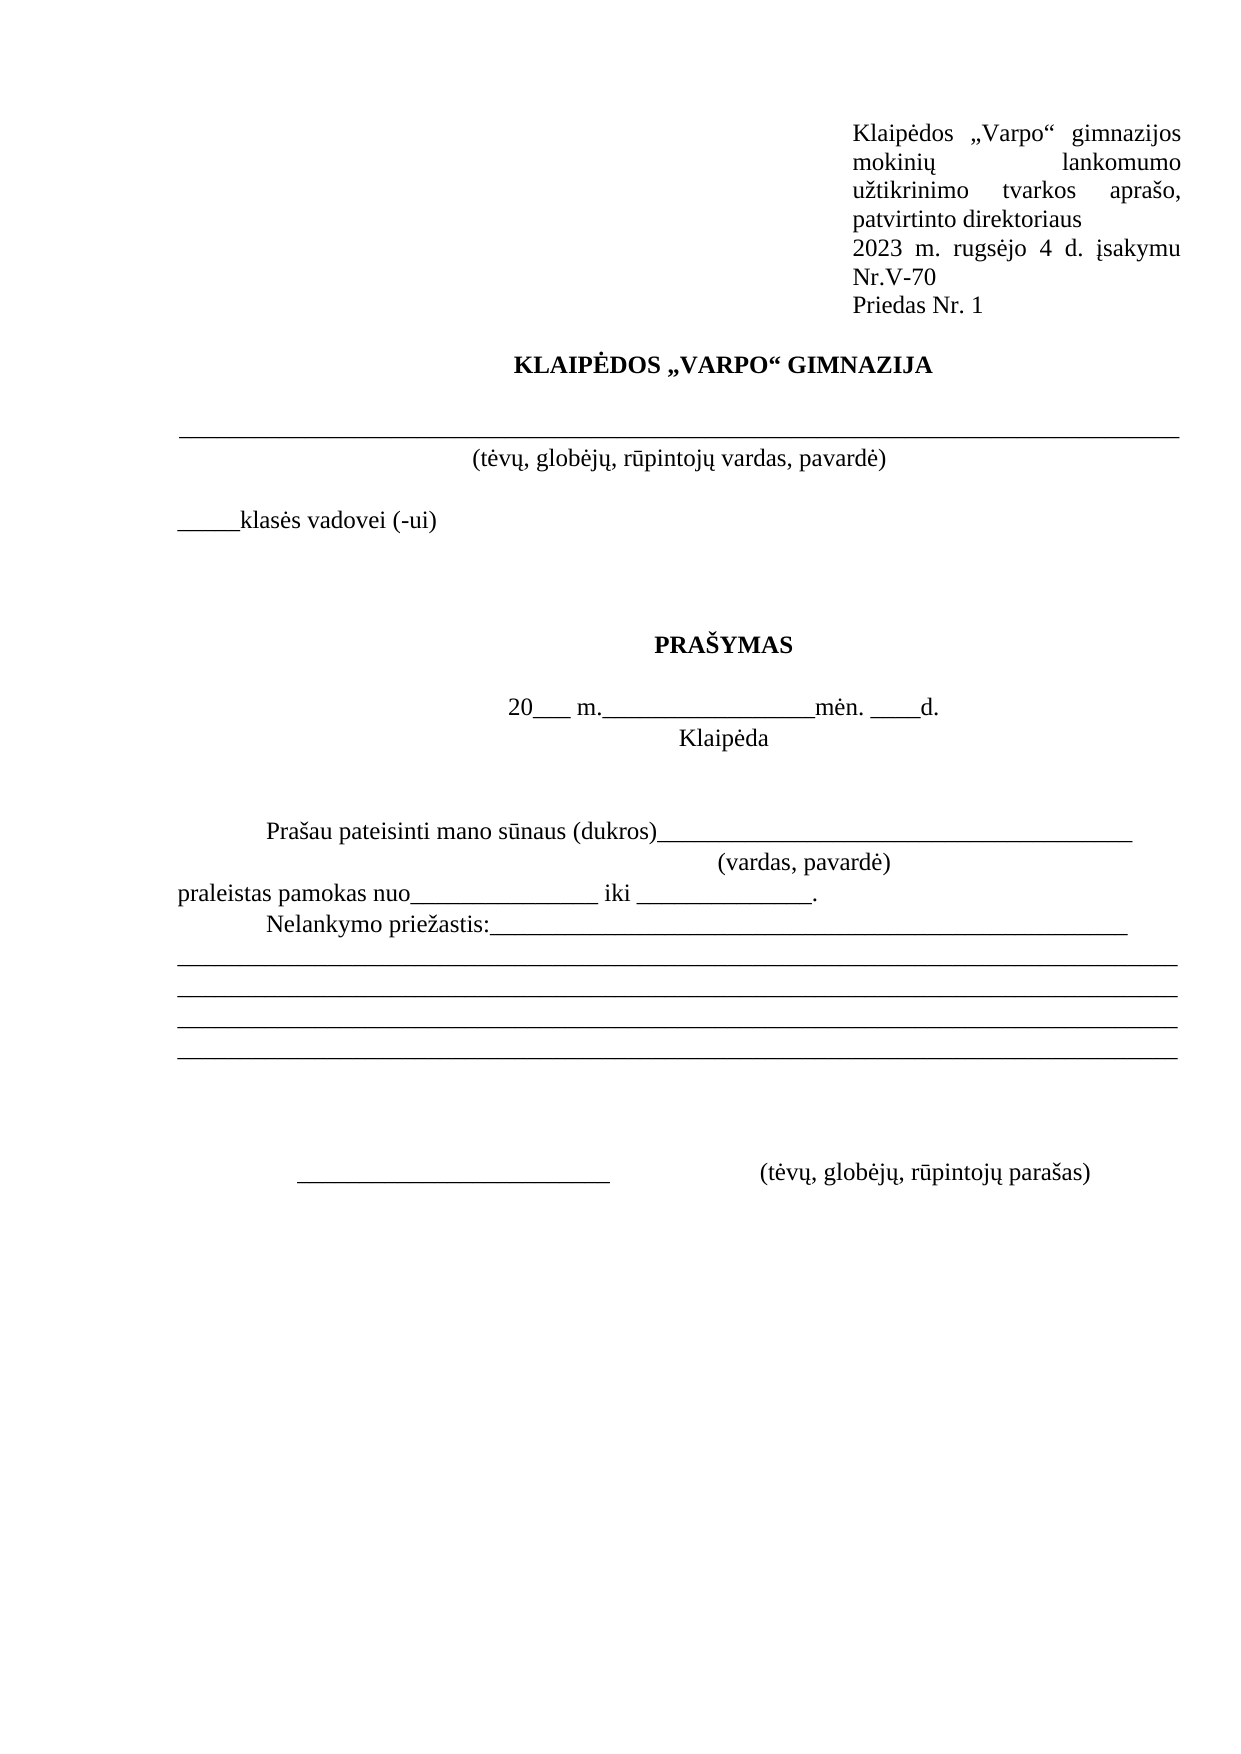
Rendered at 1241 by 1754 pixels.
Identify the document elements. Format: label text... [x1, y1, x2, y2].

text ________________________________________________________________________________ [177, 412, 1181, 441]
text ________________________________________________________________________________ [177, 1033, 1181, 1062]
text praleistas pamokas nuo_______________ iki ______________. [177, 878, 1181, 907]
text 2023 m. rugsėjo 4 d. įsakymu Nr.V-70 [852, 233, 1181, 291]
text Klaipėdos „Varpo“ gimnazijos mokinių lankomumo užtikrinimo tvarkos aprašo, patvirtinto direktoriaus [852, 118, 1181, 233]
text 20___ m._________________mėn. ____d. [177, 692, 1181, 721]
text ________________________________________________________________________________ [177, 971, 1181, 1000]
text Prašau pateisinti mano sūnaus (dukros)______________________________________ [177, 816, 1181, 845]
text Nelankymo priežastis:___________________________________________________ ________________________________________________________________________________ [177, 909, 1181, 969]
text _____klasės vadovei (-ui) [177, 506, 1181, 534]
text Priedas Nr. 1 [852, 291, 1181, 319]
text (vardas, pavardė) [582, 847, 1181, 876]
text Klaipėda [177, 723, 1181, 752]
text PRAŠYMAS [177, 630, 1181, 658]
text KLAIPĖDOS „VARPO“ GIMNAZIJA [177, 350, 1181, 379]
text ________________________________________________________________________________ [177, 1002, 1181, 1031]
text (tėvų, globėjų, rūpintojų vardas, pavardė) [177, 443, 1181, 472]
text _________________________ (tėvų, globėjų, rūpintojų parašas) [177, 1157, 1181, 1186]
